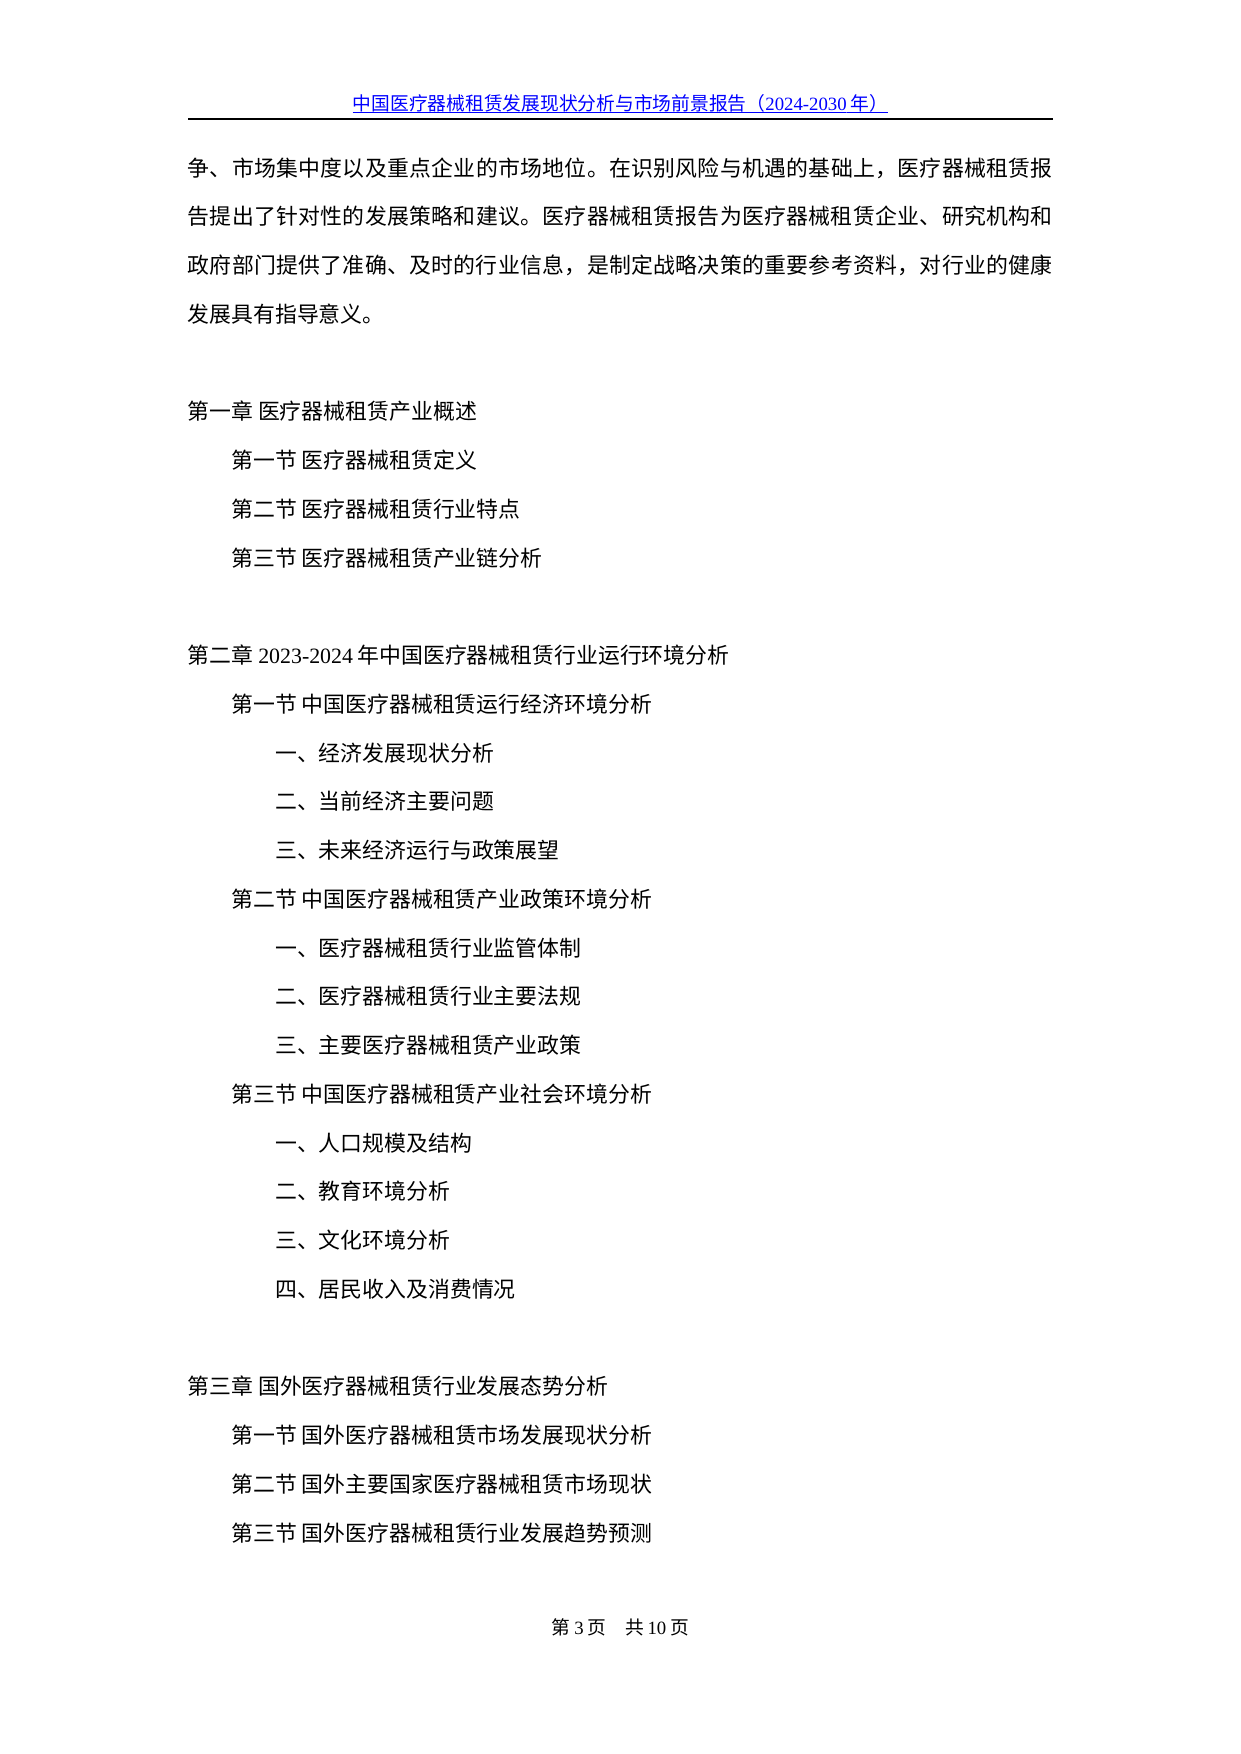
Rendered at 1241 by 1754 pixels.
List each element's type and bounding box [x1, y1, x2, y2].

text [187, 150, 1053, 1548]
